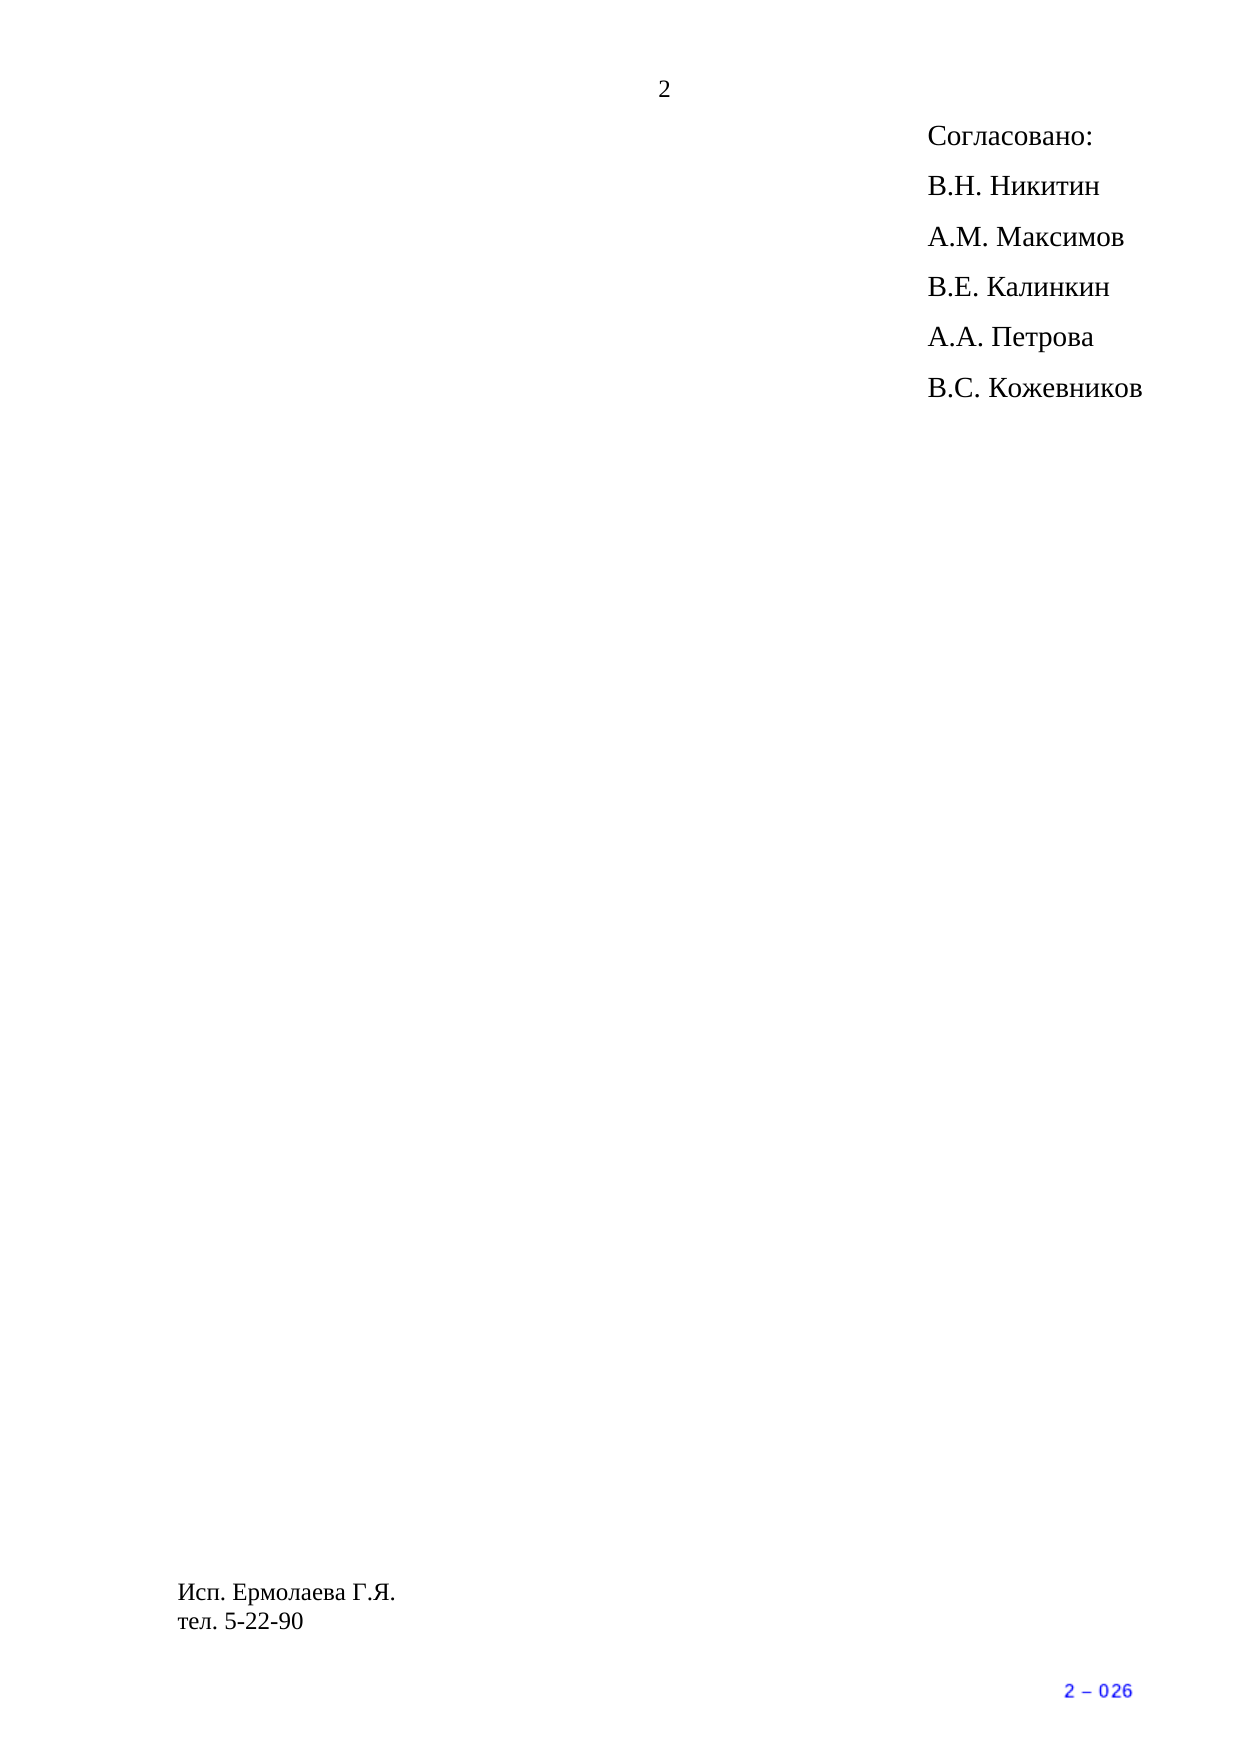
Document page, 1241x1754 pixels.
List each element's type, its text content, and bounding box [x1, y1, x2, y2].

text Исп. Ермолаева Г.Я. [177, 1577, 1152, 1606]
text А.А. Петрова [927, 319, 1152, 353]
text В.Е. Калинкин [927, 269, 1152, 303]
text Согласовано: [927, 118, 1152, 152]
text А.М. Максимов [927, 219, 1152, 252]
text В.Н. Никитин [927, 168, 1152, 202]
text тел. 5-22-90 [177, 1606, 1152, 1635]
text В.С. Кожевников [927, 370, 1152, 403]
